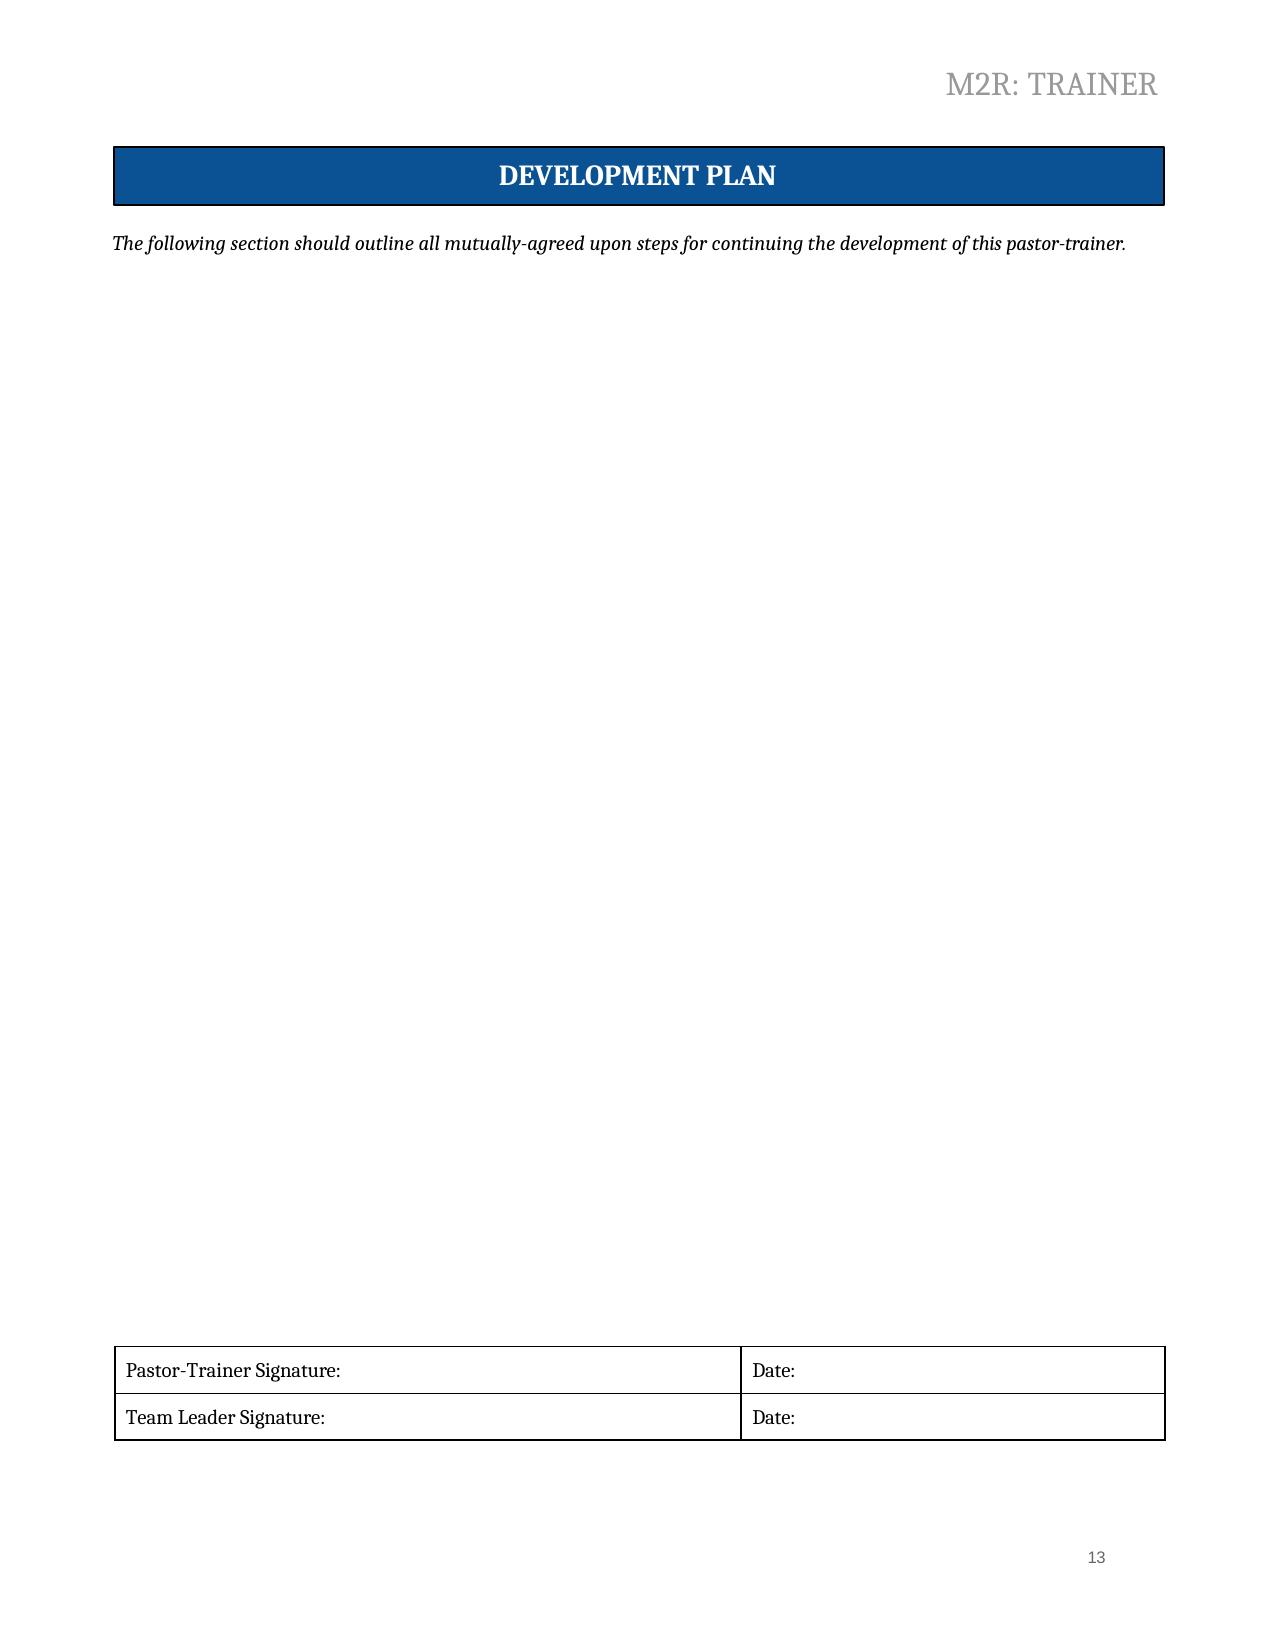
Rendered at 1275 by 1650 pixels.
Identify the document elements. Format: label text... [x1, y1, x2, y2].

table_header Date: [742, 1347, 1164, 1392]
table_cell Date: [742, 1394, 1164, 1439]
table_header Pastor-Trainer Signature: [116, 1347, 740, 1392]
table_cell Team Leader Signature: [116, 1394, 740, 1439]
text The following section should outline all mutually-agreed upon steps for continuing the development of this pastor-trainer. [112, 231, 1185, 255]
